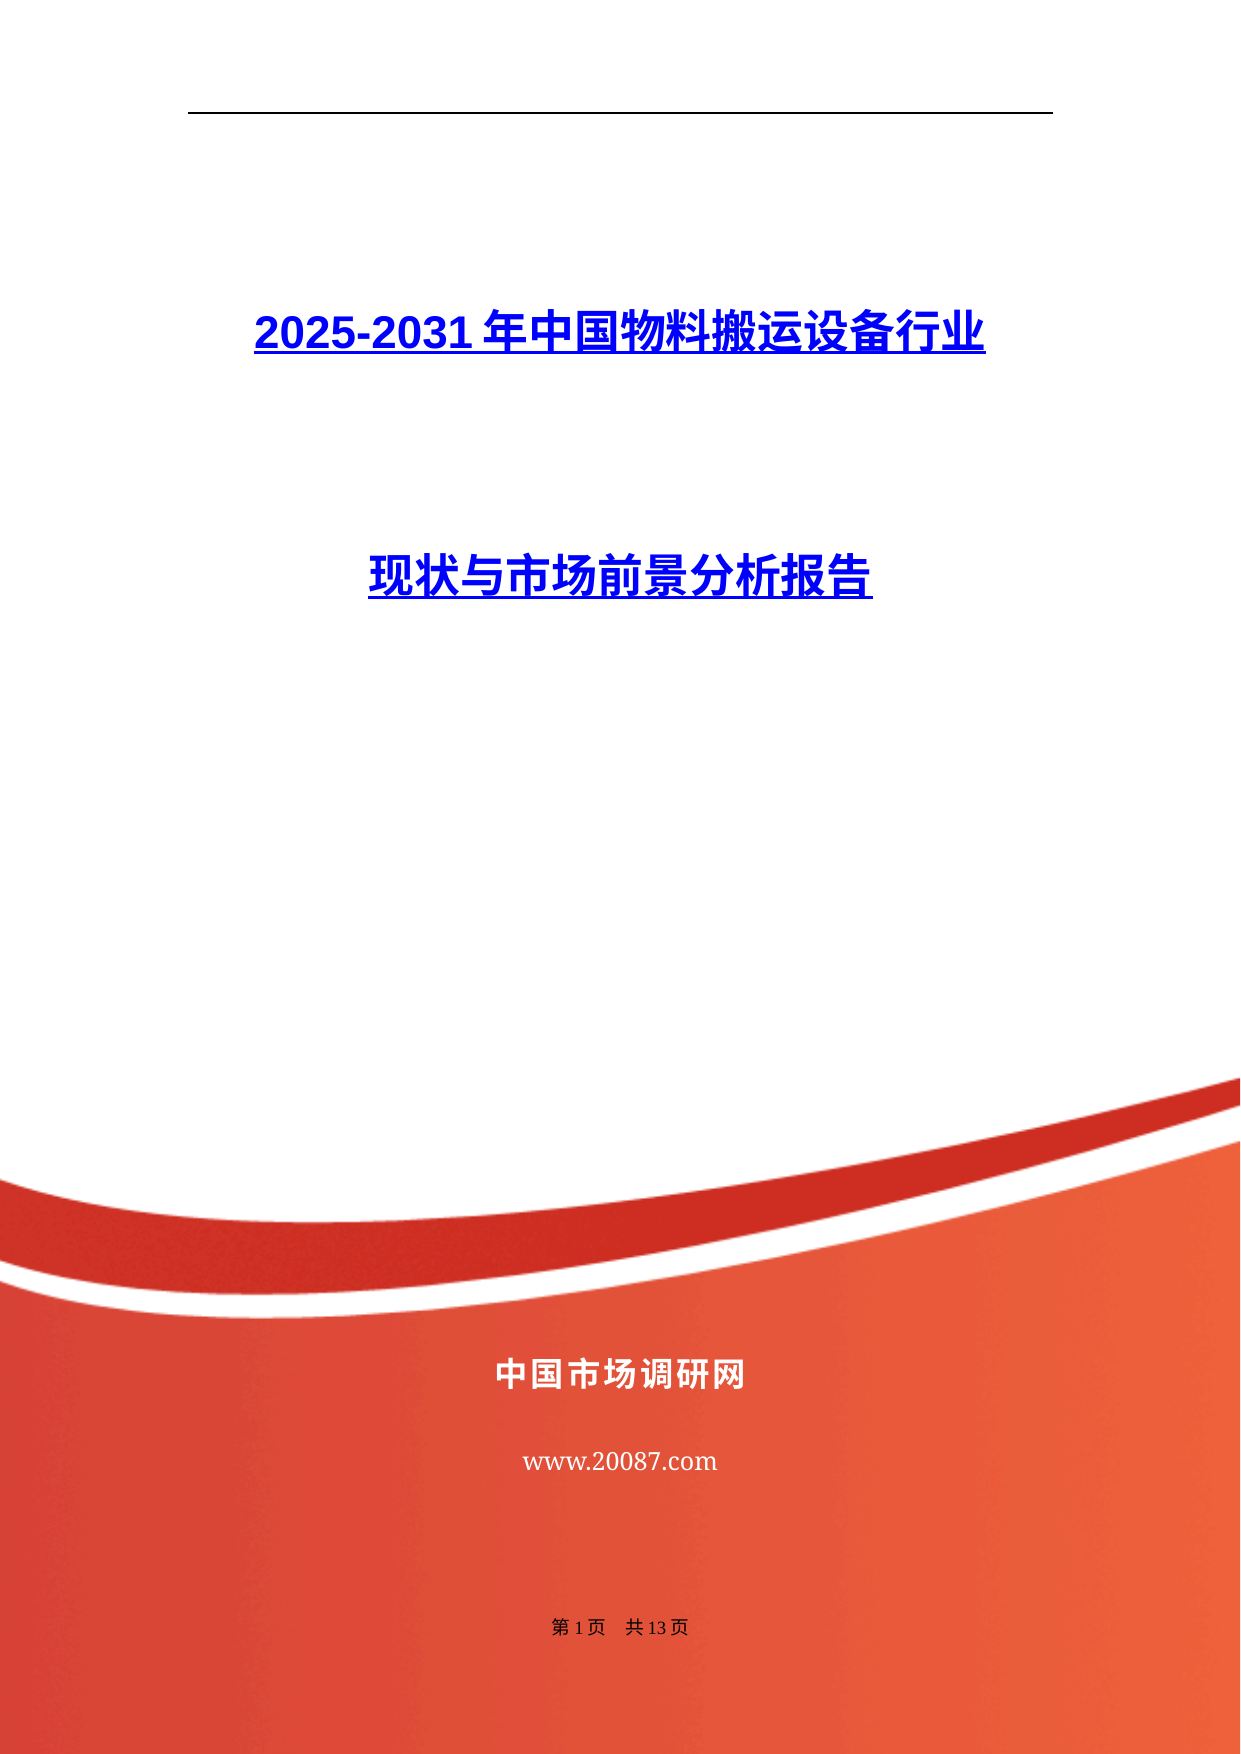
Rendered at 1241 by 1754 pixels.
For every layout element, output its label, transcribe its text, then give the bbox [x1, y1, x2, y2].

subtitle 中国市场调研网 [187, 1339, 1053, 1404]
text www.20087.com [187, 1428, 1053, 1493]
picture [0, 1006, 1241, 1754]
table_header 2025-2031年中国物料搬运设备行业现状与市场前景分析报告 [188, 207, 1053, 773]
